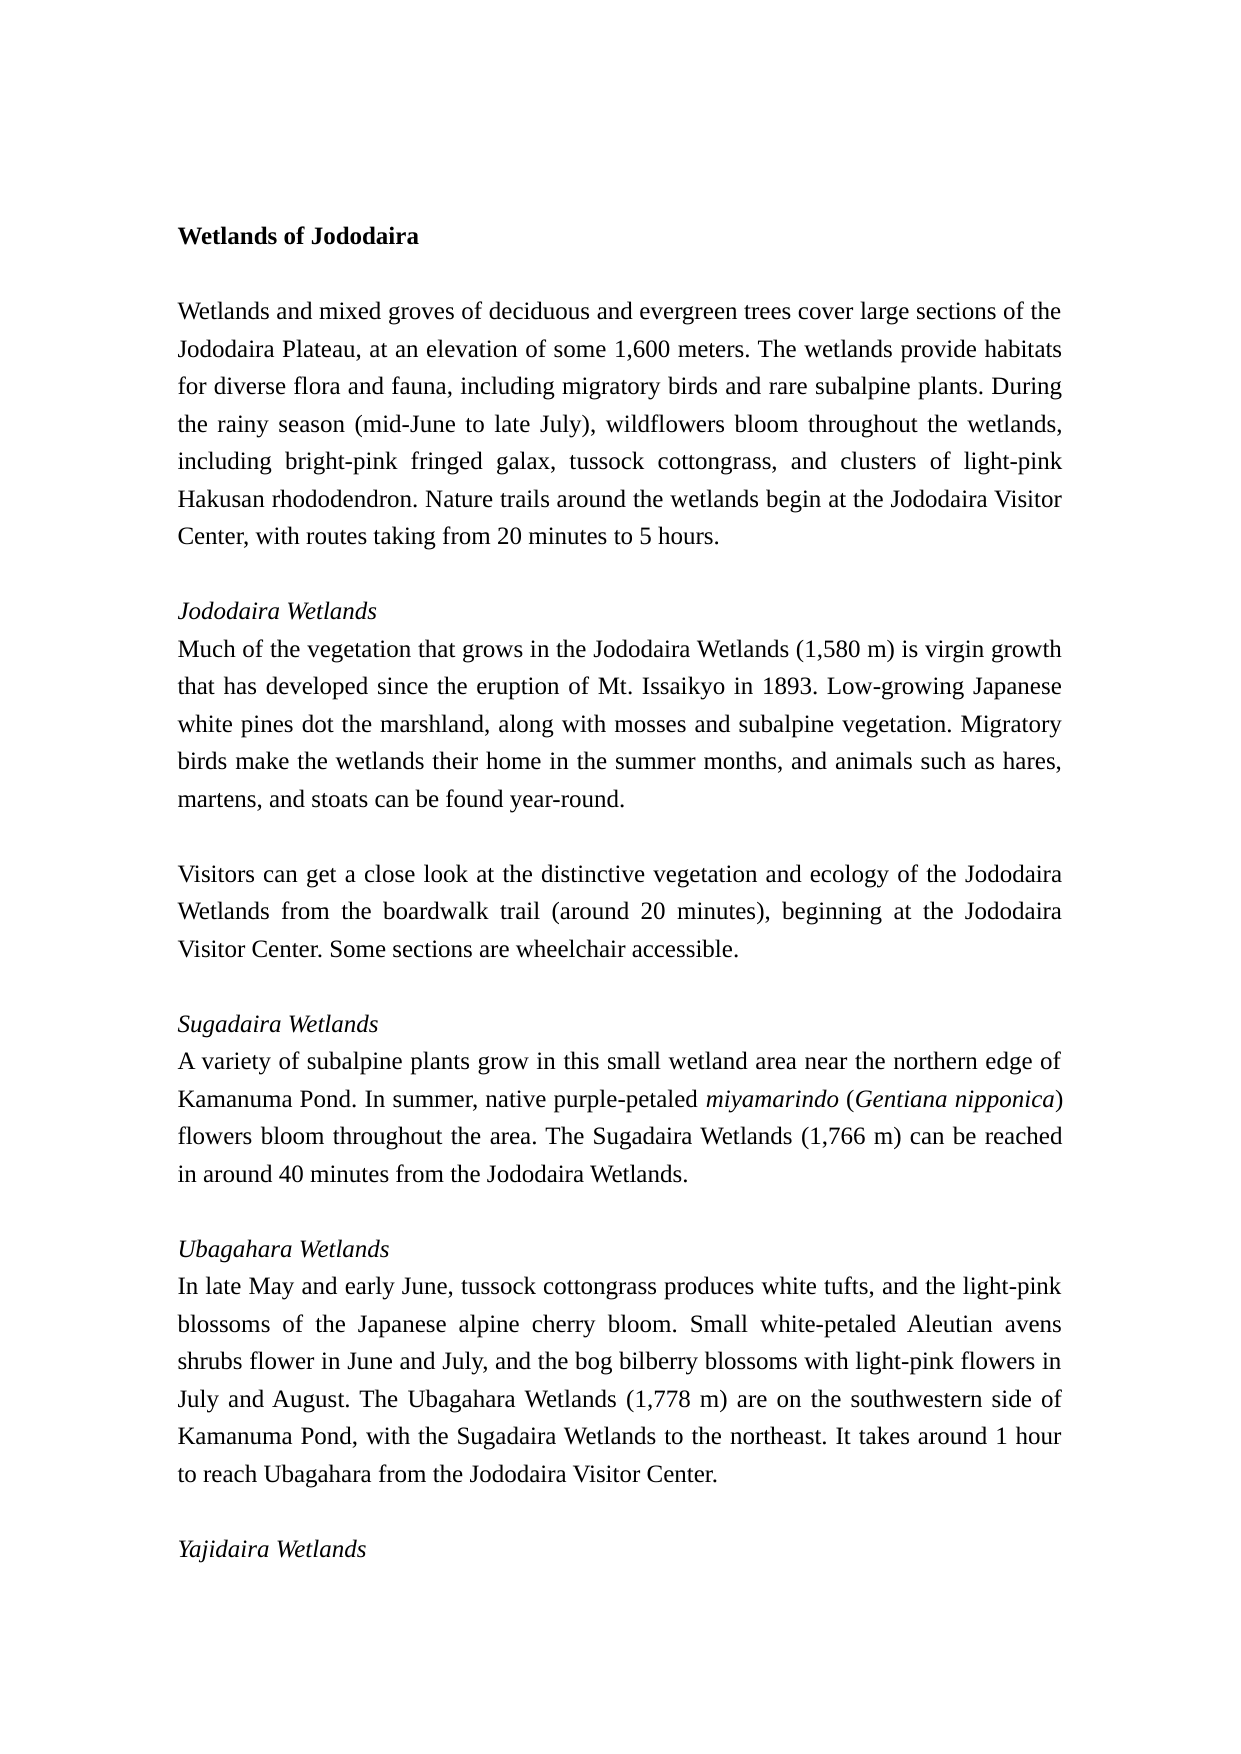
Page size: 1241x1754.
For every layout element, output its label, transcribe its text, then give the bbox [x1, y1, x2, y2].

text Wetlands and mixed groves of deciduous and evergreen trees cover large sections of the Jododaira Plateau, at an elevation of some 1,600 meters. The wetlands provide habitats for diverse flora and fauna, including migratory birds and rare subalpine plants. During the rainy season (mid-June to late July), wildflowers bloom throughout the wetlands, including bright-pink fringed galax, tussock cottongrass, and clusters of light-pink Hakusan rhododendron. Nature trails around the wetlands begin at the Jododaira Visitor Center, with routes taking from 20 minutes to 5 hours. [177, 292, 1063, 554]
text Visitors can get a close look at the distinctive vegetation and ecology of the Jododaira Wetlands from the boardwalk trail (around 20 minutes), beginning at the Jododaira Visitor Center. Some sections are wheelchair accessible. [177, 854, 1063, 967]
text A variety of subalpine plants grow in this small wetland area near the northern edge of Kamanuma Pond. In summer, native purple-petaled miyamarindo (Gentiana nipponica) flowers bloom throughout the area. The Sugadaira Wetlands (1,766 m) can be reached in around 40 minutes from the Jododaira Wetlands. [177, 1042, 1063, 1192]
text Wetlands of Jododaira [177, 217, 1063, 254]
text Yajidaira Wetlands [177, 1529, 1063, 1567]
text Sugadaira Wetlands [177, 1004, 1063, 1042]
text Jododaira Wetlands [177, 592, 1063, 629]
text Ubagahara Wetlands [177, 1229, 1063, 1267]
text Much of the vegetation that grows in the Jododaira Wetlands (1,580 m) is virgin growth that has developed since the eruption of Mt. Issaikyo in 1893. Low-growing Japanese white pines dot the marshland, along with mosses and subalpine vegetation. Migratory birds make the wetlands their home in the summer months, and animals such as hares, martens, and stoats can be found year-round. [177, 629, 1063, 817]
text In late May and early June, tussock cottongrass produces white tufts, and the light-pink blossoms of the Japanese alpine cherry bloom. Small white-petaled Aleutian avens shrubs flower in June and July, and the bog bilberry blossoms with light-pink flowers in July and August. The Ubagahara Wetlands (1,778 m) are on the southwestern side of Kamanuma Pond, with the Sugadaira Wetlands to the northeast. It takes around 1 hour to reach Ubagahara from the Jododaira Visitor Center. [177, 1267, 1063, 1492]
